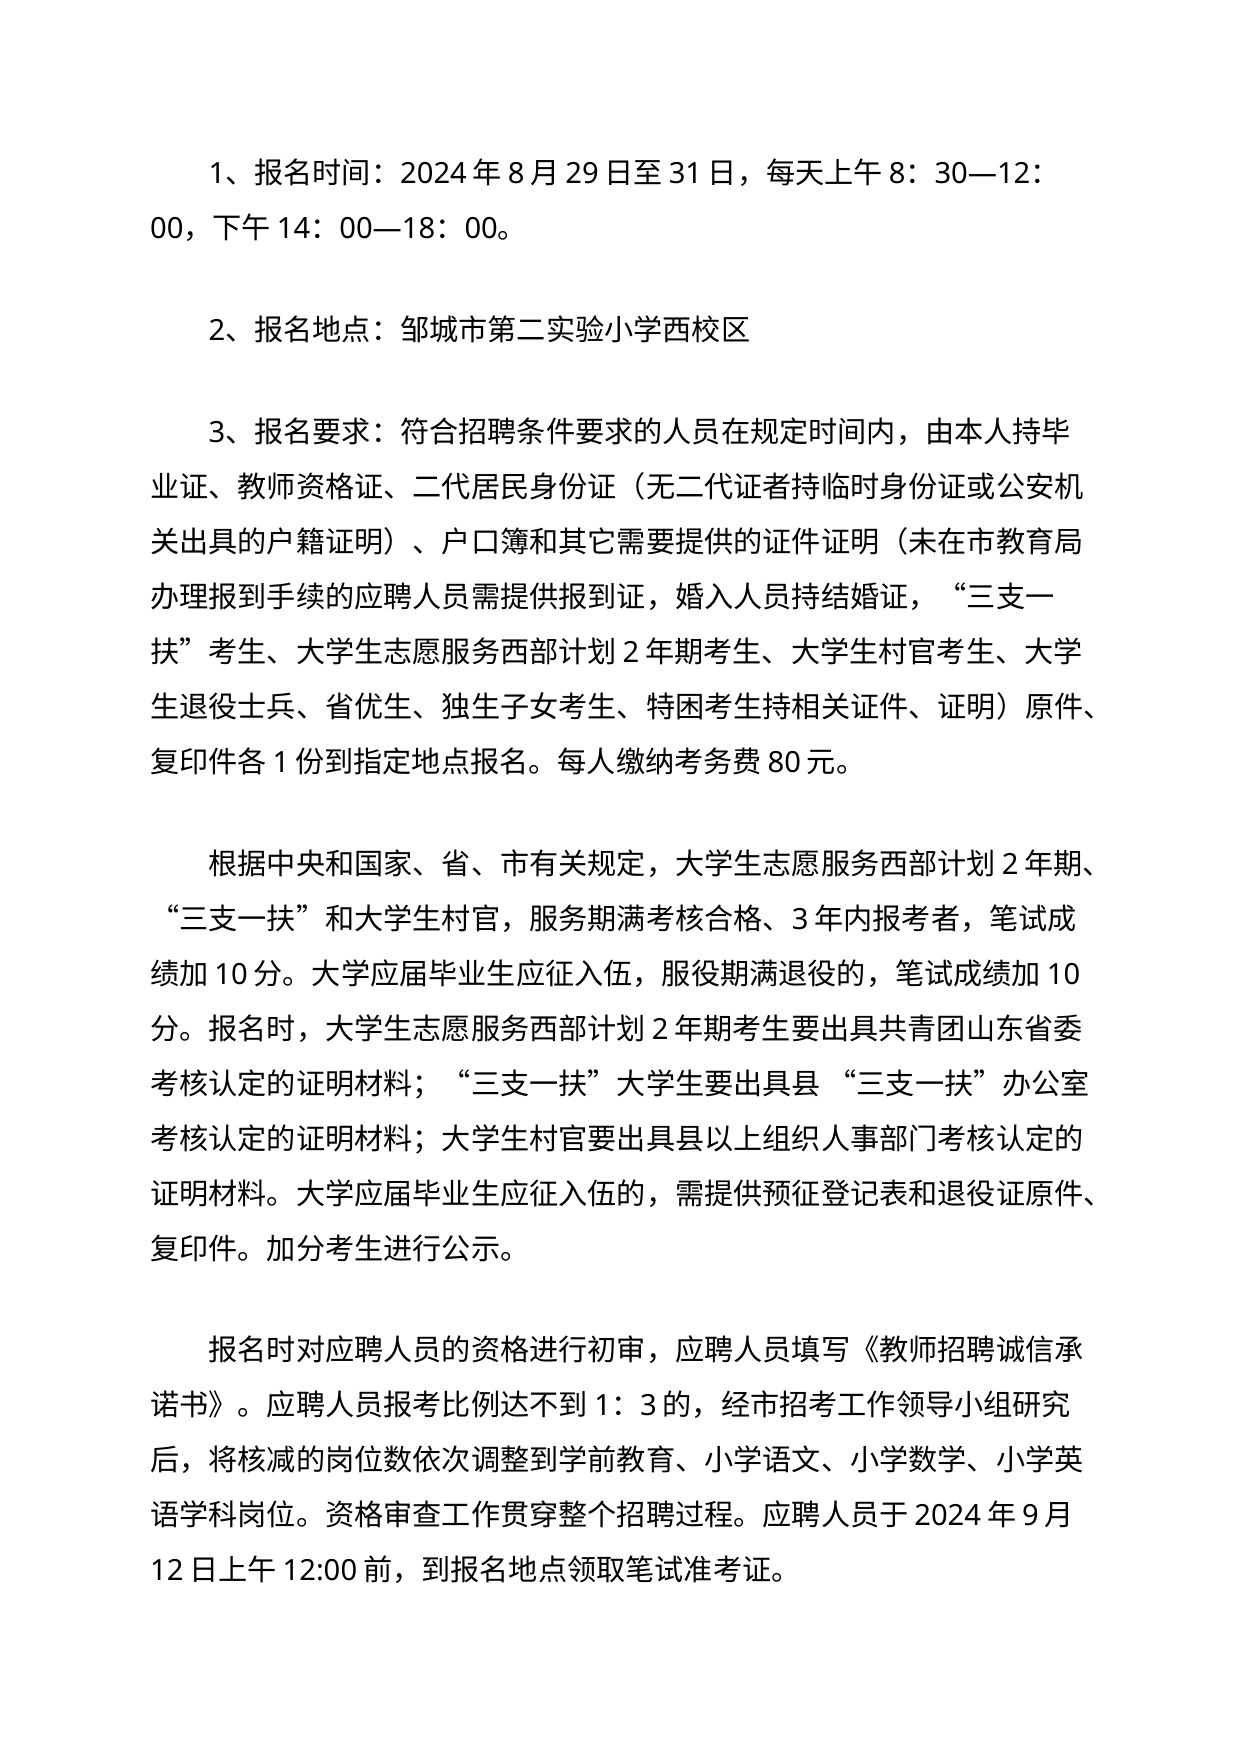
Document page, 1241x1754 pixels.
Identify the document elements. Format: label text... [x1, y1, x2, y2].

text 根据中央和国家、省、市有关规定，大学生志愿服务西部计划2年期、“三支一扶”和大学生村官，服务期满考核合格、3年内报考者，笔试成绩加10分。大学应届毕业生应征入伍，服役期满退役的，笔试成绩加10分。报名时，大学生志愿服务西部计划2年期考生要出具共青团山东省委考核认定的证明材料；“三支一扶”大学生要出具县 “三支一扶”办公室考核认定的证明材料；大学生村官要出具县以上组织人事部门考核认定的证明材料。大学应届毕业生应征入伍的，需提供预征登记表和退役证原件、复印件。加分考生进行公示。 [150, 841, 1090, 1267]
text 3、报名要求：符合招聘条件要求的人员在规定时间内，由本人持毕业证、教师资格证、二代居民身份证（无二代证者持临时身份证或公安机关出具的户籍证明）、户口簿和其它需要提供的证件证明（未在市教育局办理报到手续的应聘人员需提供报到证，婚入人员持结婚证，“三支一扶”考生、大学生志愿服务西部计划2年期考生、大学生村官考生、大学生退役士兵、省优生、独生子女考生、特困考生持相关证件、证明）原件、复印件各1份到指定地点报名。每人缴纳考务费80元。 [150, 409, 1090, 781]
text 1、报名时间：2024年8月29日至31日，每天上午8：30—12：00，下午14：00—18：00。 [150, 150, 1090, 247]
text 报名时对应聘人员的资格进行初审，应聘人员填写《教师招聘诚信承诺书》。应聘人员报考比例达不到 1：3的，经市招考工作领导小组研究后，将核减的岗位数依次调整到学前教育、小学语文、小学数学、小学英语学科岗位。资格审查工作贯穿整个招聘过程。应聘人员于2024年9月12日上午12:00前，到报名地点领取笔试准考证。 [150, 1327, 1090, 1589]
text 2、报名地点：邹城市第二实验小学西校区 [150, 307, 1090, 349]
